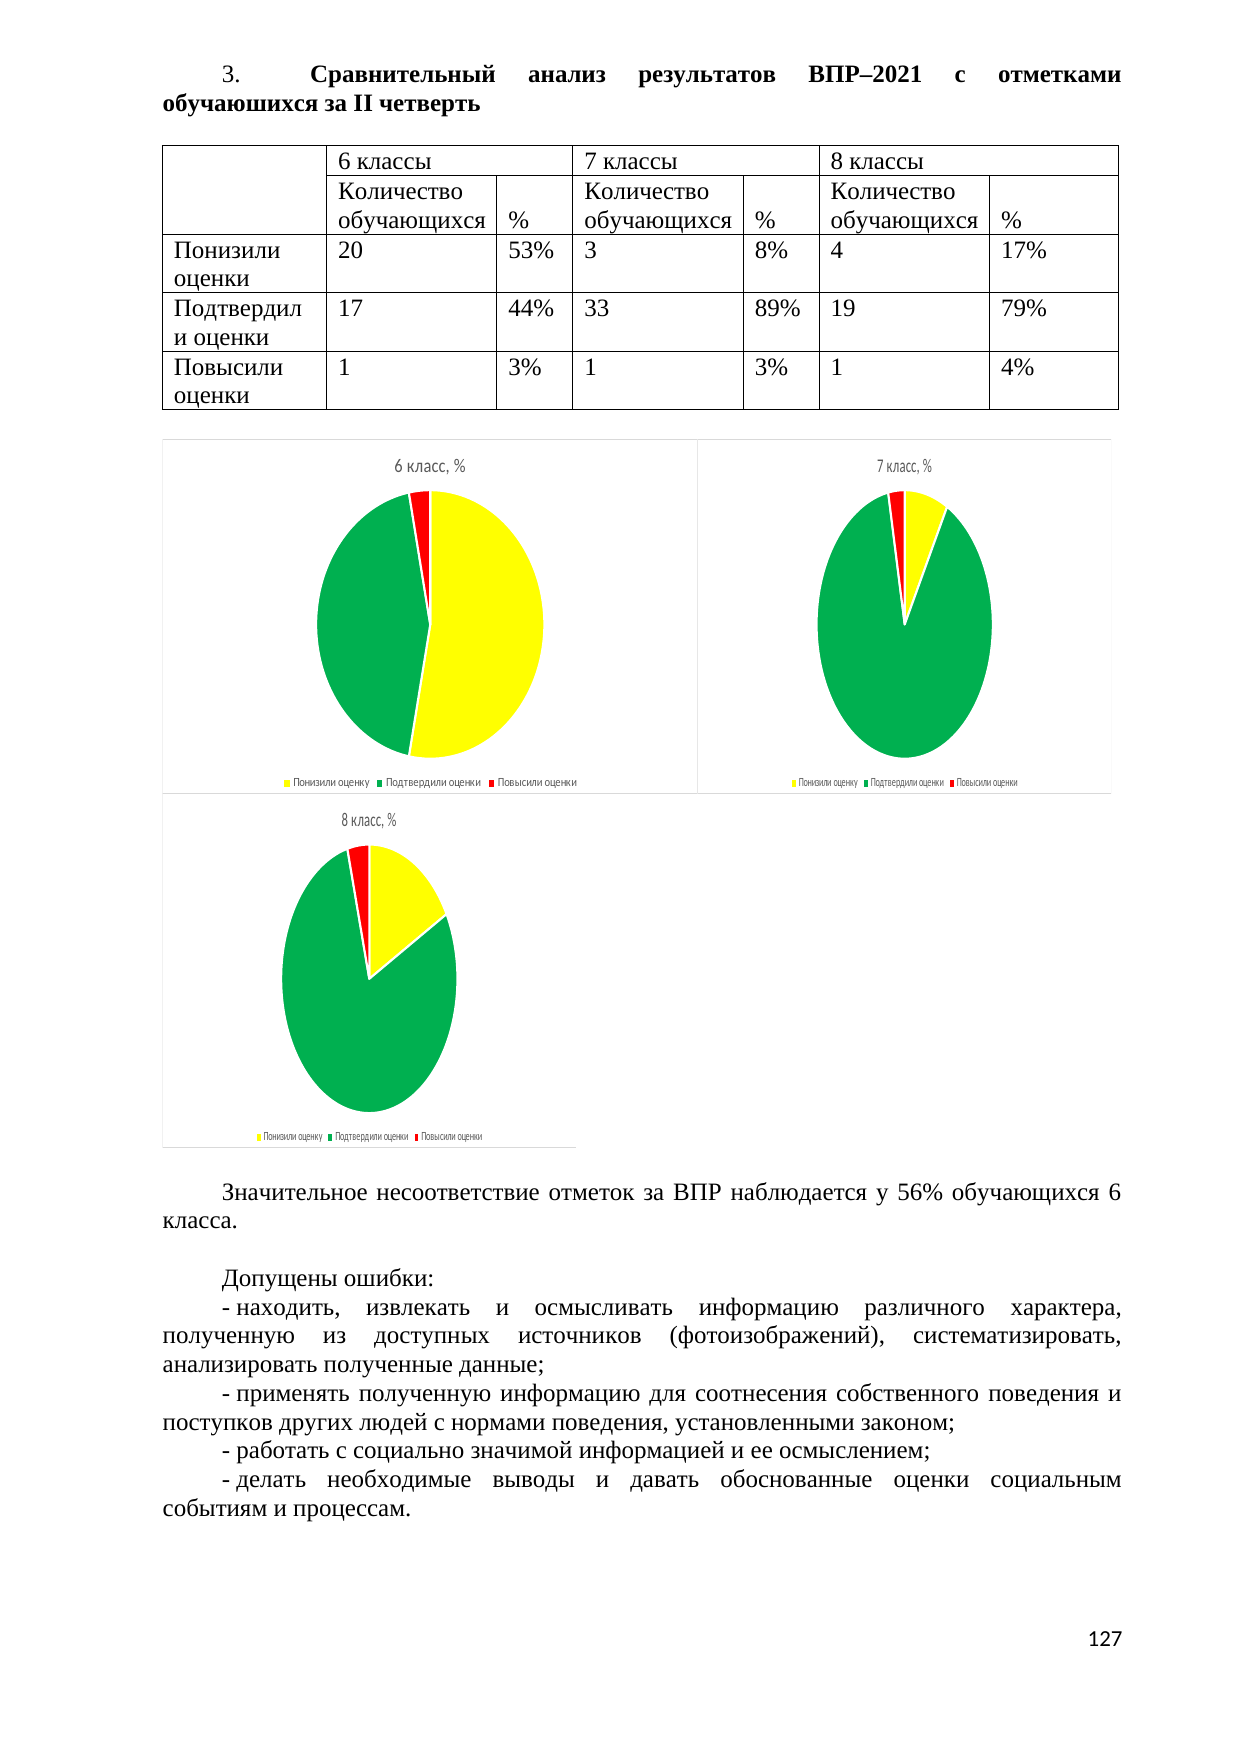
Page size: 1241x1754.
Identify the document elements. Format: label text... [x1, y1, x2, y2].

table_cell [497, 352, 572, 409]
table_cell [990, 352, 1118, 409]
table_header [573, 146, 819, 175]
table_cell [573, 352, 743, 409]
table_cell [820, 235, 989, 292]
list работать с социально значимой информацией и ее осмыслением; [162, 1435, 1122, 1464]
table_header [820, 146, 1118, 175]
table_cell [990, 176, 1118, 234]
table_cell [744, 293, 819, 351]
list находить, извлекать и осмысливать информацию различного характера, полученную из доступных источников (фотоизображений), систематизировать, анализировать полученные данные; [162, 1292, 1122, 1378]
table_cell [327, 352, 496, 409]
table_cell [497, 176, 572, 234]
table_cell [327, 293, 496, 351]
list делать необходимые выводы и давать обоснованные оценки социальным событиям и процессам. [162, 1464, 1122, 1522]
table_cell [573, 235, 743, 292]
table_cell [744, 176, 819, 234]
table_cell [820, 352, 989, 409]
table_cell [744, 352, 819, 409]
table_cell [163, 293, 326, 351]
text Допущены ошибки: [162, 1263, 1122, 1292]
list применять полученную информацию для соотнесения собственного поведения и поступков других людей с нормами поведения, установленными законом; [162, 1378, 1122, 1435]
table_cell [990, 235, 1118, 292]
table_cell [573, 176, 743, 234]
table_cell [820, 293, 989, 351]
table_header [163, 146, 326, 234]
list Сравнительный анализ результатов ВПР–2021 с отметками обучаюшихся за II четверть [162, 59, 1122, 117]
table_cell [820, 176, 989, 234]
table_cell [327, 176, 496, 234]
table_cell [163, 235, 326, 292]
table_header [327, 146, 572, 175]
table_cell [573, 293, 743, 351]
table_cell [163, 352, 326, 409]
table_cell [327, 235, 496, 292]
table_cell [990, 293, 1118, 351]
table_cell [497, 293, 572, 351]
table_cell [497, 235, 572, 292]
text Значительное несоответствие отметок за ВПР наблюдается у 56% обучающихся 6 класса. [162, 1177, 1122, 1234]
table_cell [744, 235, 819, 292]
